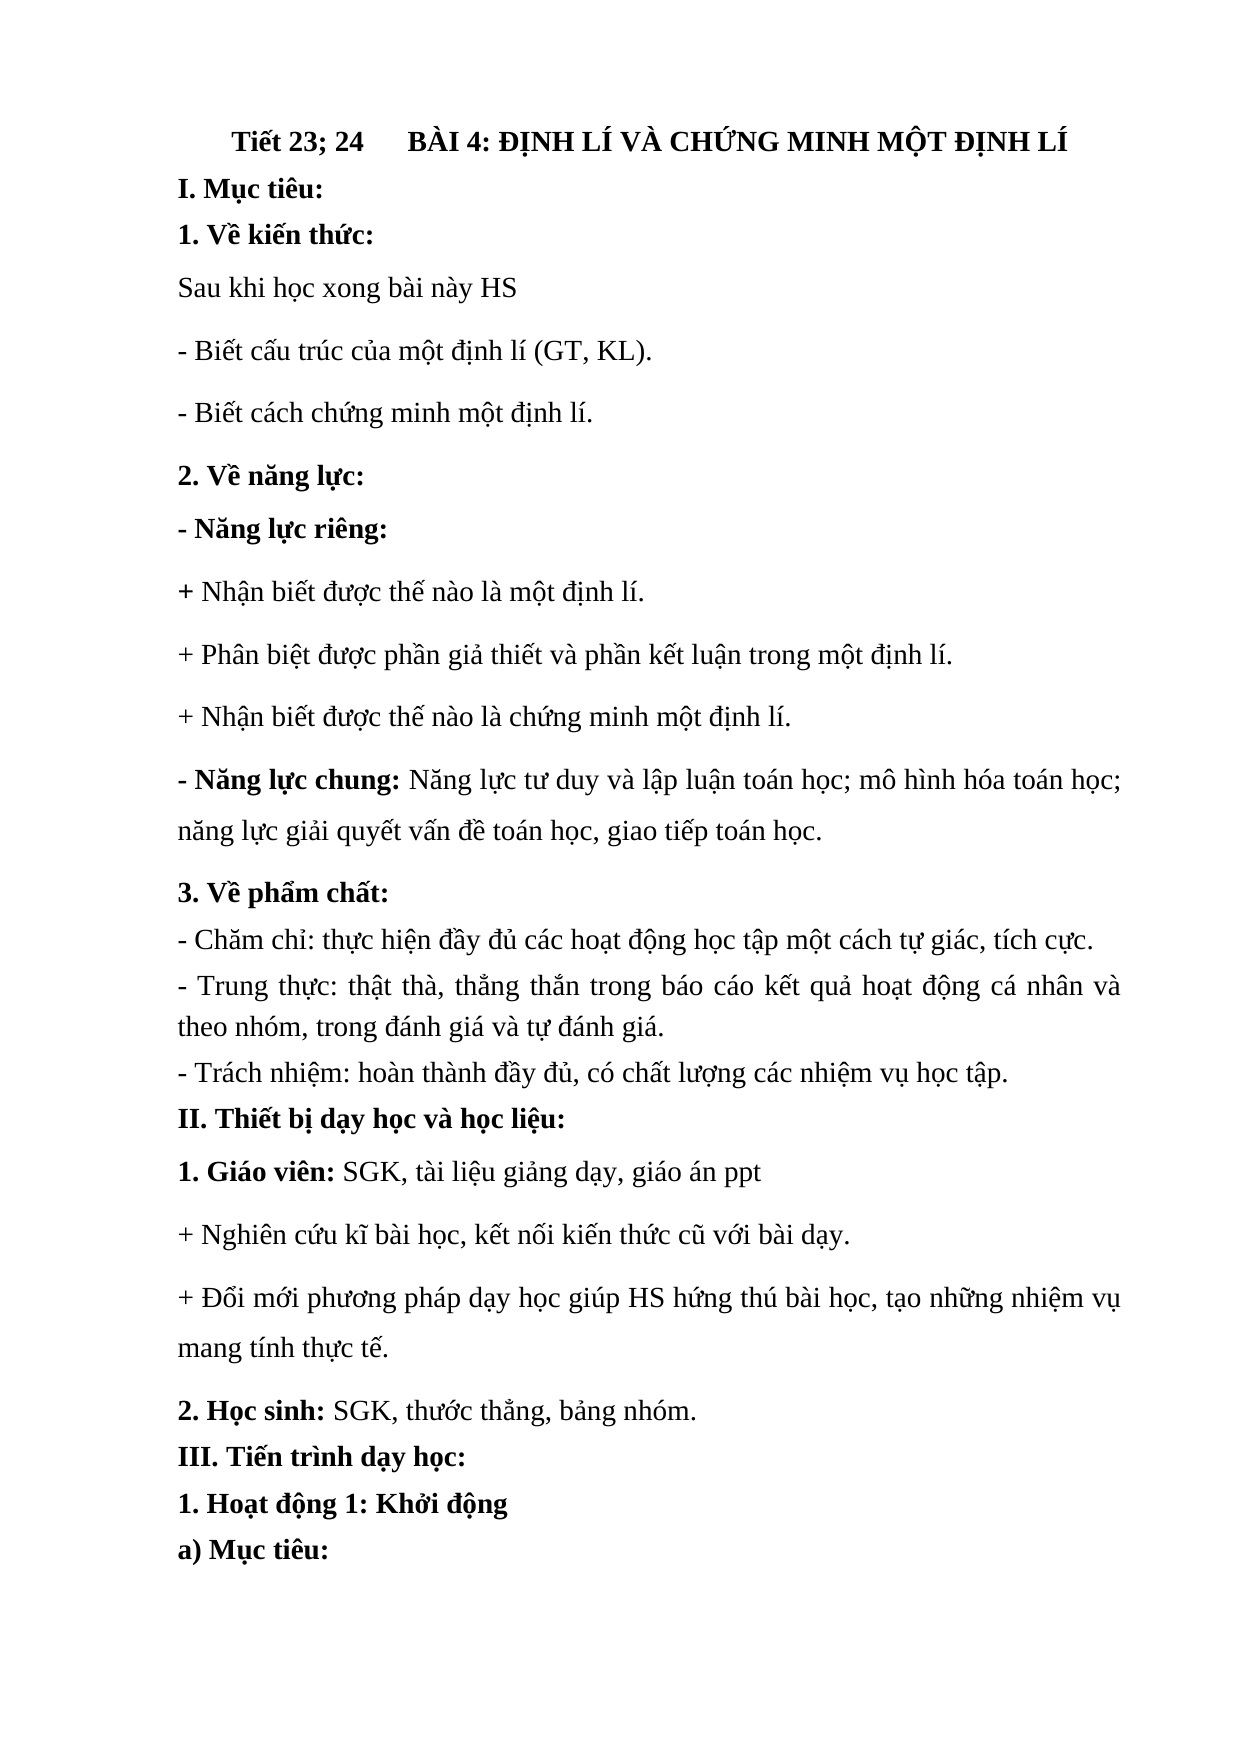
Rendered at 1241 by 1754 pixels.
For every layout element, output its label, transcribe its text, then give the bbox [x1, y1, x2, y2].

text 3. Về phẩm chất: [177, 876, 1122, 909]
text + Nghiên cứu kĩ bài học, kết nối kiến thức cũ với bài dạy. [177, 1217, 1122, 1251]
text I. Mục tiêu: cdcb26 [177, 171, 1122, 204]
text - Chăm chỉ: thực hiện đầy đủ các hoạt động học tập một cách tự giác, tích cực. [177, 922, 1122, 956]
text II. Thiết bị dạy học và học liệu: [177, 1102, 1122, 1135]
text + Nhận biết được thế nào là một định lí. [177, 574, 1122, 607]
text - Biết cách chứng minh một định lí. [177, 396, 1122, 429]
text - Biết cấu trúc của một định lí (GT, KL). [177, 333, 1122, 366]
text - Năng lực riêng: [177, 511, 1122, 545]
text Sau khi học xong bài này HS [177, 270, 1122, 303]
text 1. Giáo viên: SGK, tài liệu giảng dạy, giáo án ppt [177, 1154, 1122, 1188]
text + Nhận biết được thế nào là chứng minh một định lí. [177, 699, 1122, 733]
text a) Mục tiêu: [177, 1532, 1122, 1566]
text III. Tiến trình dạy học: [177, 1439, 1122, 1473]
text 1. Về kiến thức: [177, 217, 1122, 251]
text 1. Hoạt động 1: Khởi động [177, 1486, 1122, 1519]
text - Năng lực chung: Năng lực tư duy và lập luận toán học; mô hình hóa toán học; năng lực giải quyết vấn đề toán học, giao tiếp toán học. [177, 762, 1122, 846]
text 2. Về năng lực: [177, 458, 1122, 492]
text + Đổi mới phương pháp dạy học giúp HS hứng thú bài học, tạo những nhiệm vụ mang tính thực tế. [177, 1280, 1122, 1364]
text - Trung thực: thật thà, thẳng thắn trong báo cáo kết quả hoạt động cá nhân và theo nhóm, trong đánh giá và tự đánh giá. [177, 968, 1122, 1042]
text + Phân biệt được phần giả thiết và phần kết luận trong một định lí. [177, 637, 1122, 670]
text - Trách nhiệm: hoàn thành đầy đủ, có chất lượng các nhiệm vụ học tập. [177, 1055, 1122, 1089]
text 2. Học sinh: SGK, thước thẳng, bảng nhóm. [177, 1393, 1122, 1427]
text Tiết 23; 24 BÀI 4: ĐỊNH LÍ VÀ CHỨNG MINH MỘT ĐỊNH LÍ [177, 124, 1122, 158]
